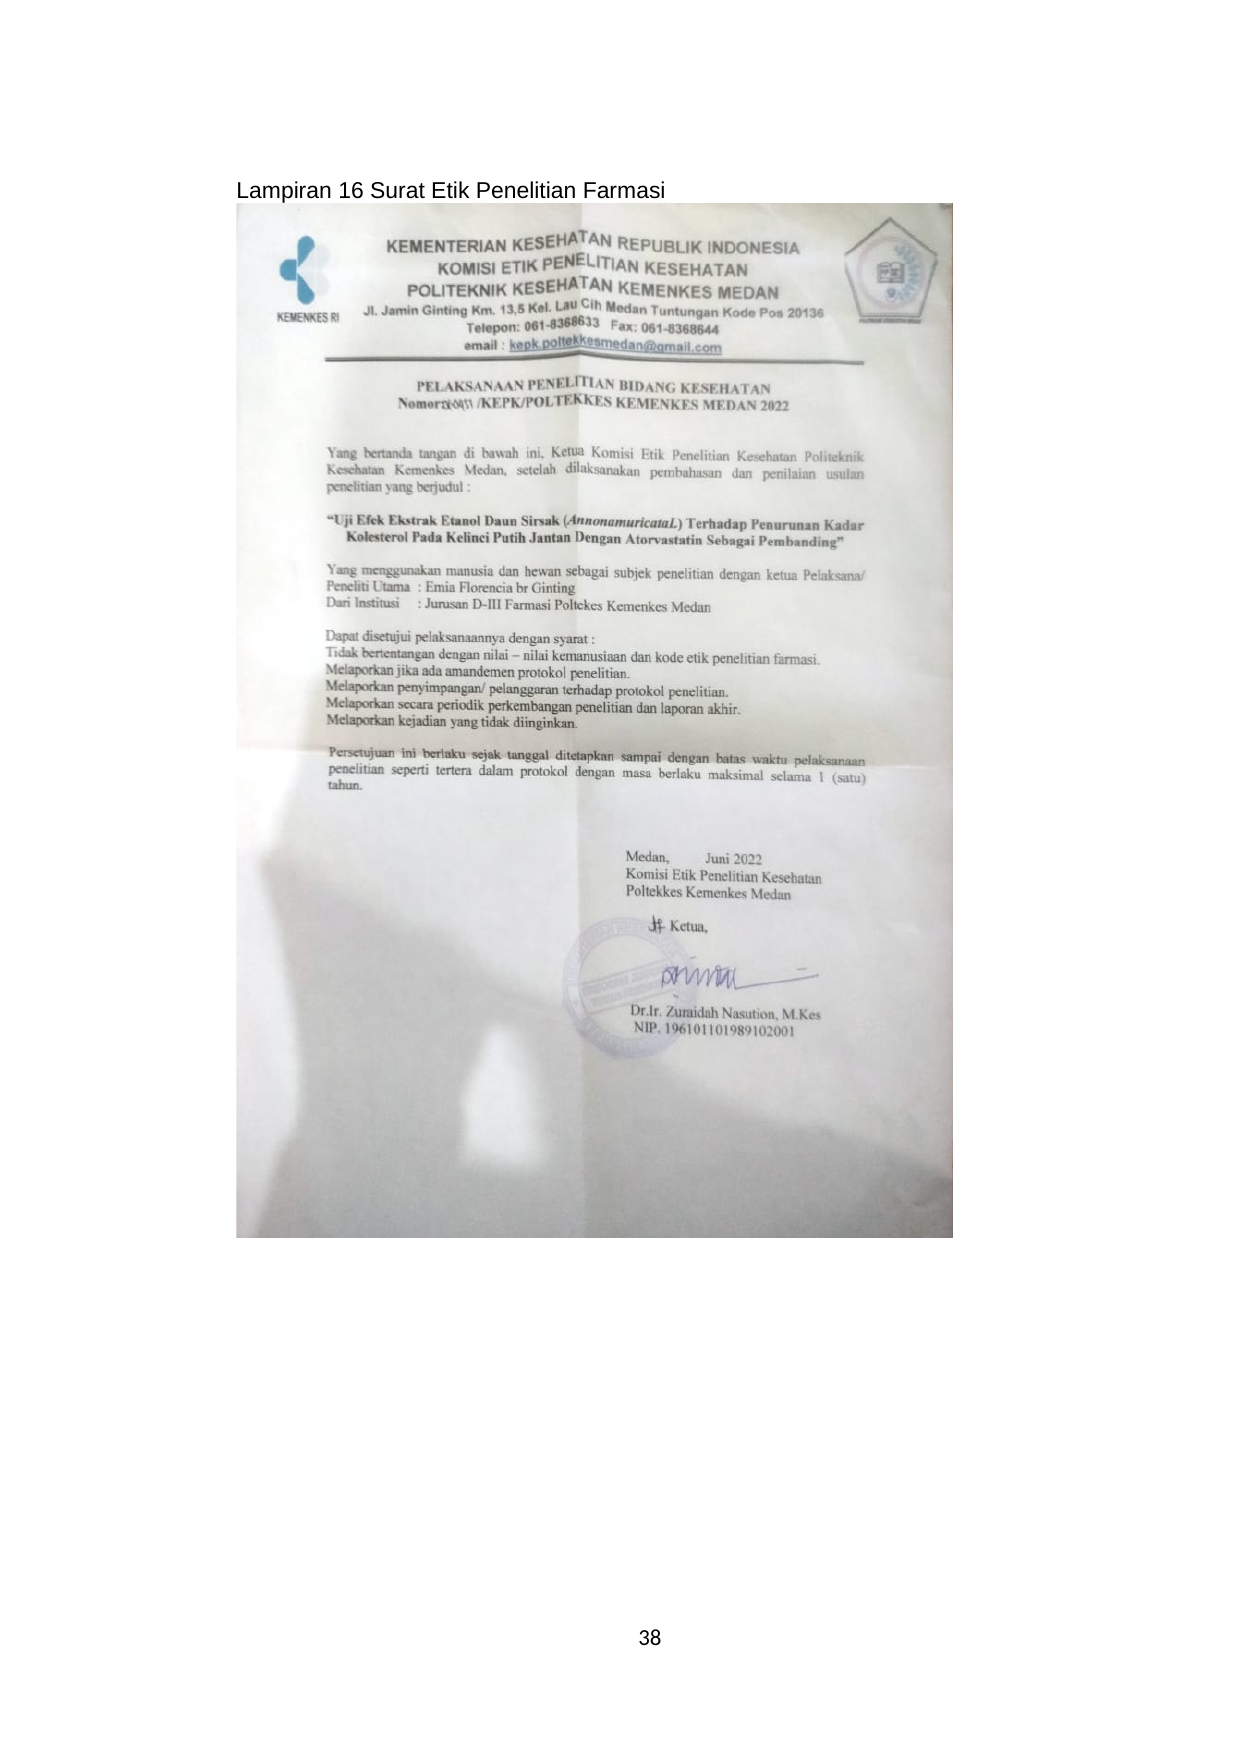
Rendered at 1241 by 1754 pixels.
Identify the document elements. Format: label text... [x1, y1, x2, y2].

text Lampiran 16 Surat Etik Penelitian Farmasi [236, 177, 1063, 203]
picture [236, 203, 953, 1238]
